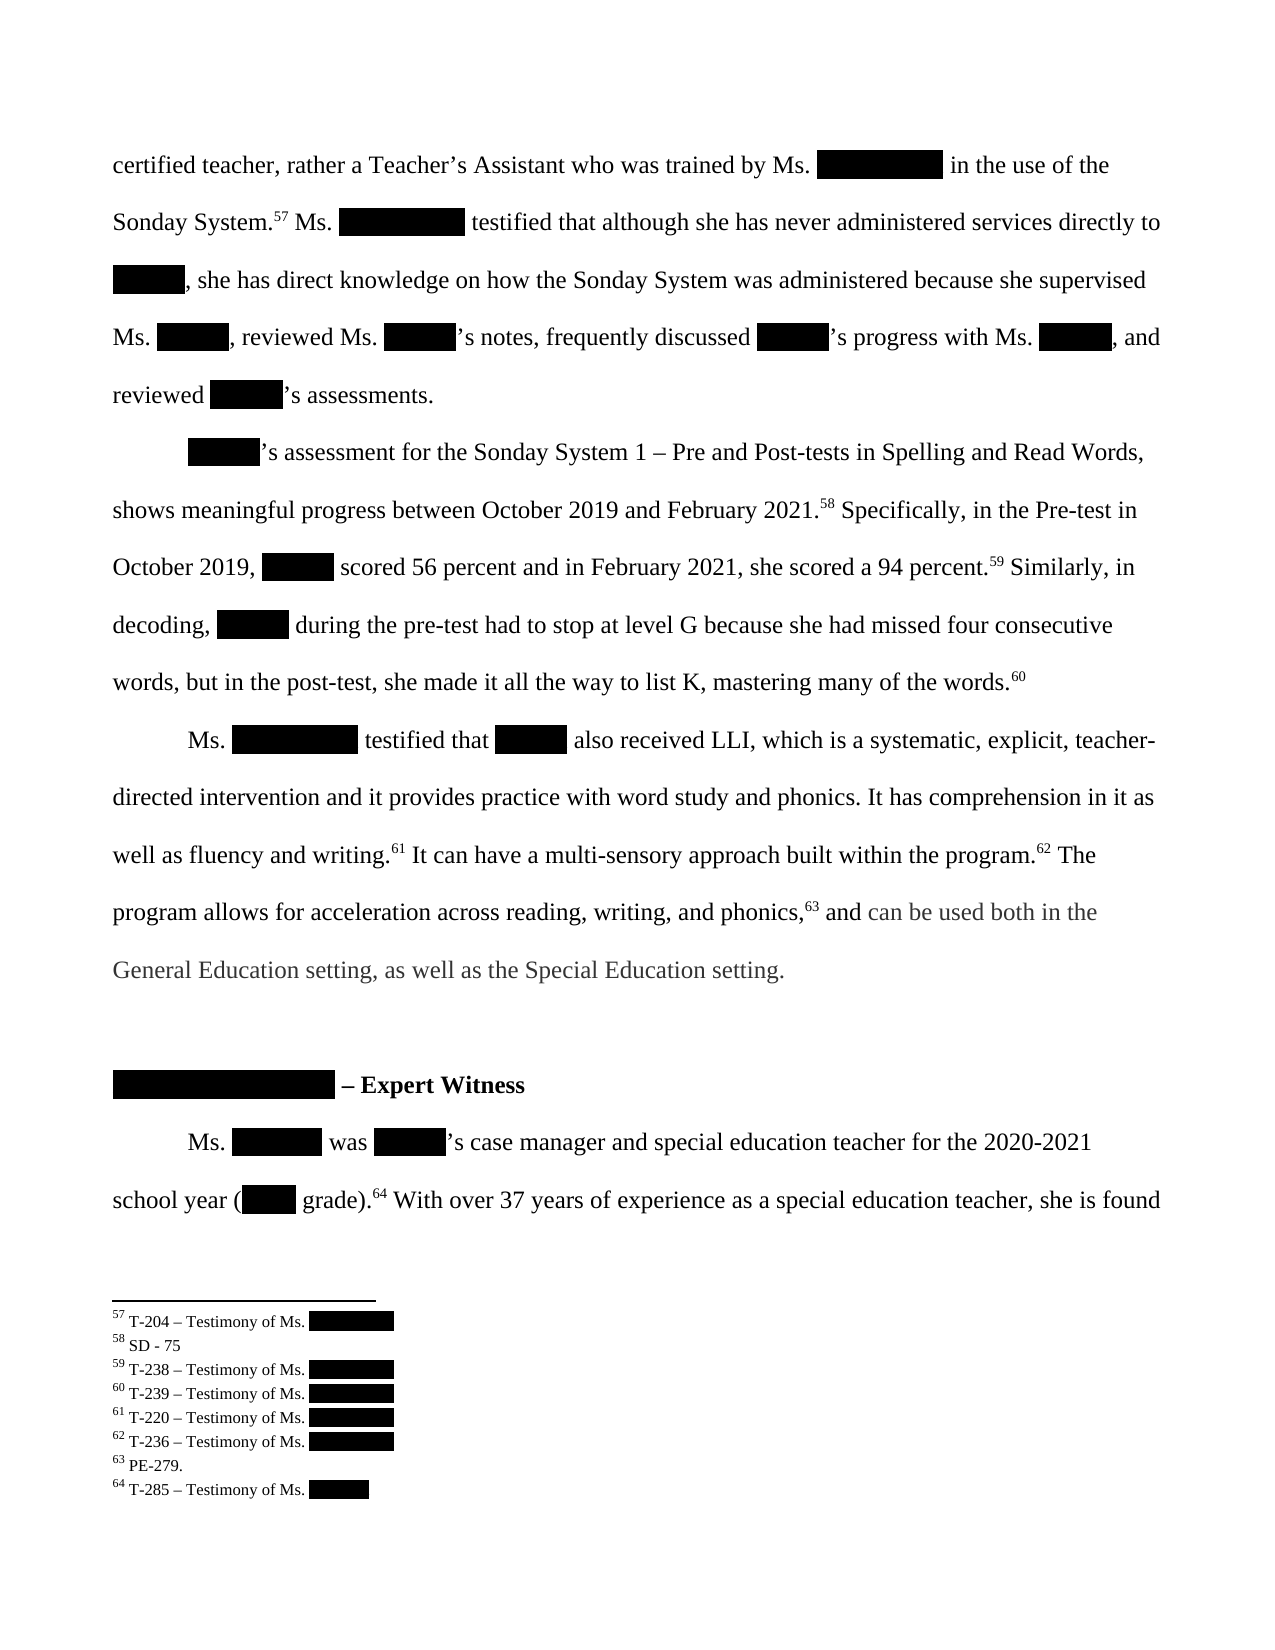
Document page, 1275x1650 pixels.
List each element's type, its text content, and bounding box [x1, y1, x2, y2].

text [112, 150, 1162, 409]
text XXXX’s assessment for the Sonday System 1 – Pre and Post-tests in Spelling and Read Words, shows meaningful progress between October 2019 and February 2021. Specifically, in the Pre-test in October 2019, XXXX scored 56 percent and in February 2021, she scored a 94 percent. Similarly, in decoding, XXXX during the pre-test had to stop at level G because she had missed four consecutive words, but in the post-test, she made it all the way to list K, mastering many of the words. [112, 437, 1162, 696]
text XXXXXXX XXXXX – Expert Witness [335, 1070, 1162, 1099]
text Ms. XXXXXXX testified that XXXX also received LLI, which is a systematic, explicit, teacher-directed intervention and it provides practice with word study and phonics. It has comprehension in it as well as fluency and writing. It can have a multi-sensory approach built within the program. The program allows for acceleration across reading, writing, and phonics, and can be used both in the General Education setting, as well as the Special Education setting. [112, 725, 1162, 984]
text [112, 1127, 1162, 1214]
